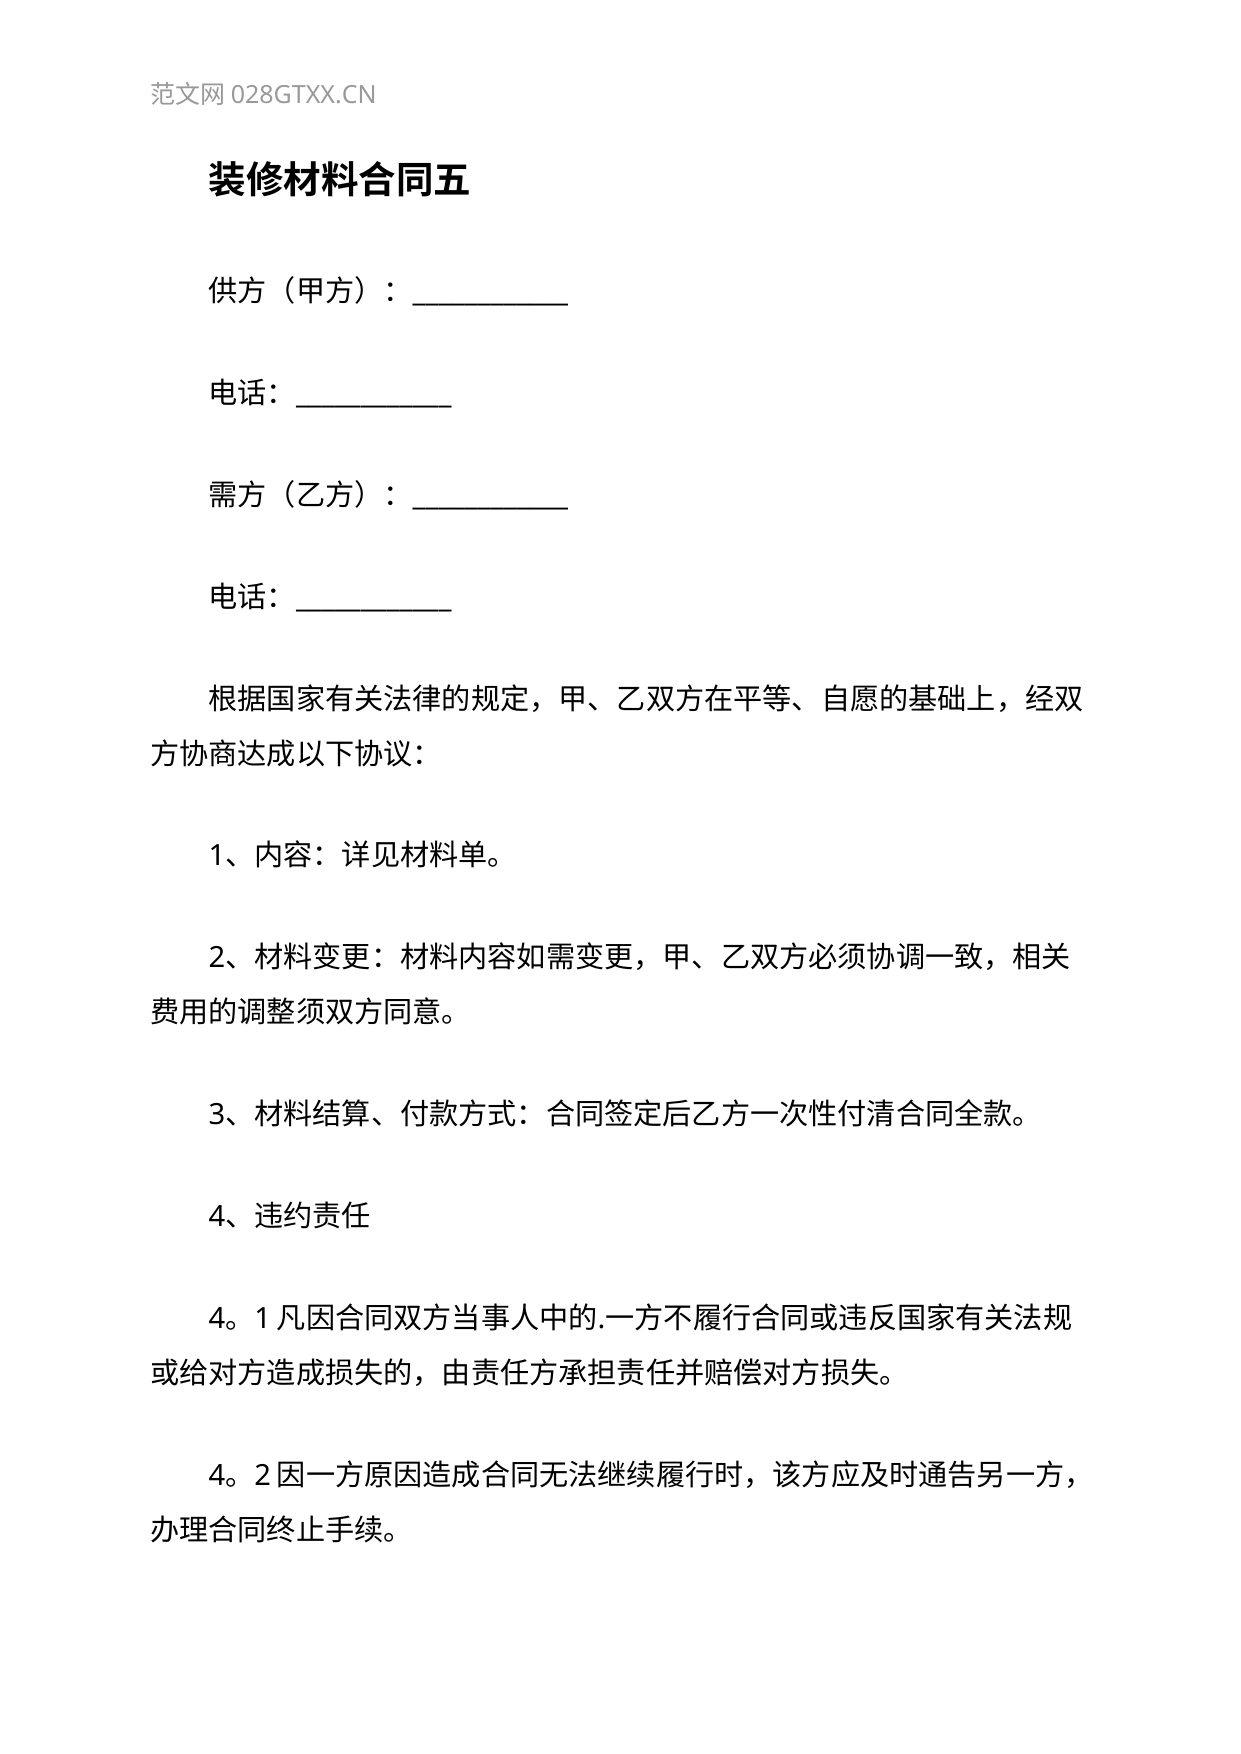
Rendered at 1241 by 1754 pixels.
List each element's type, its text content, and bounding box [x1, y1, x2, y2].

text 电话：____________ [150, 369, 1090, 412]
text 1、内容：详见材料单。 [150, 832, 1090, 874]
text 需方（乙方）：____________ [150, 471, 1090, 514]
text 3、材料结算、付款方式：合同签定后乙方一次性付清合同全款。 [150, 1091, 1090, 1133]
text 4、违约责任 [150, 1193, 1090, 1235]
text 装修材料合同五 [150, 150, 1090, 204]
text 4。1凡因合同双方当事人中的.一方不履行合同或违反国家有关法规或给对方造成损失的，由责任方承担责任并赔偿对方损失。 [150, 1295, 1090, 1392]
text 2、材料变更：材料内容如需变更，甲、乙双方必须协调一致，相关费用的调整须双方同意。 [150, 934, 1090, 1031]
text 电话：____________ [150, 573, 1090, 616]
text 供方（甲方）：____________ [150, 267, 1090, 310]
text 根据国家有关法律的规定，甲、乙双方在平等、自愿的基础上，经双方协商达成以下协议： [150, 675, 1090, 772]
text 4。2因一方原因造成合同无法继续履行时，该方应及时通告另一方，办理合同终止手续。 [150, 1451, 1090, 1549]
